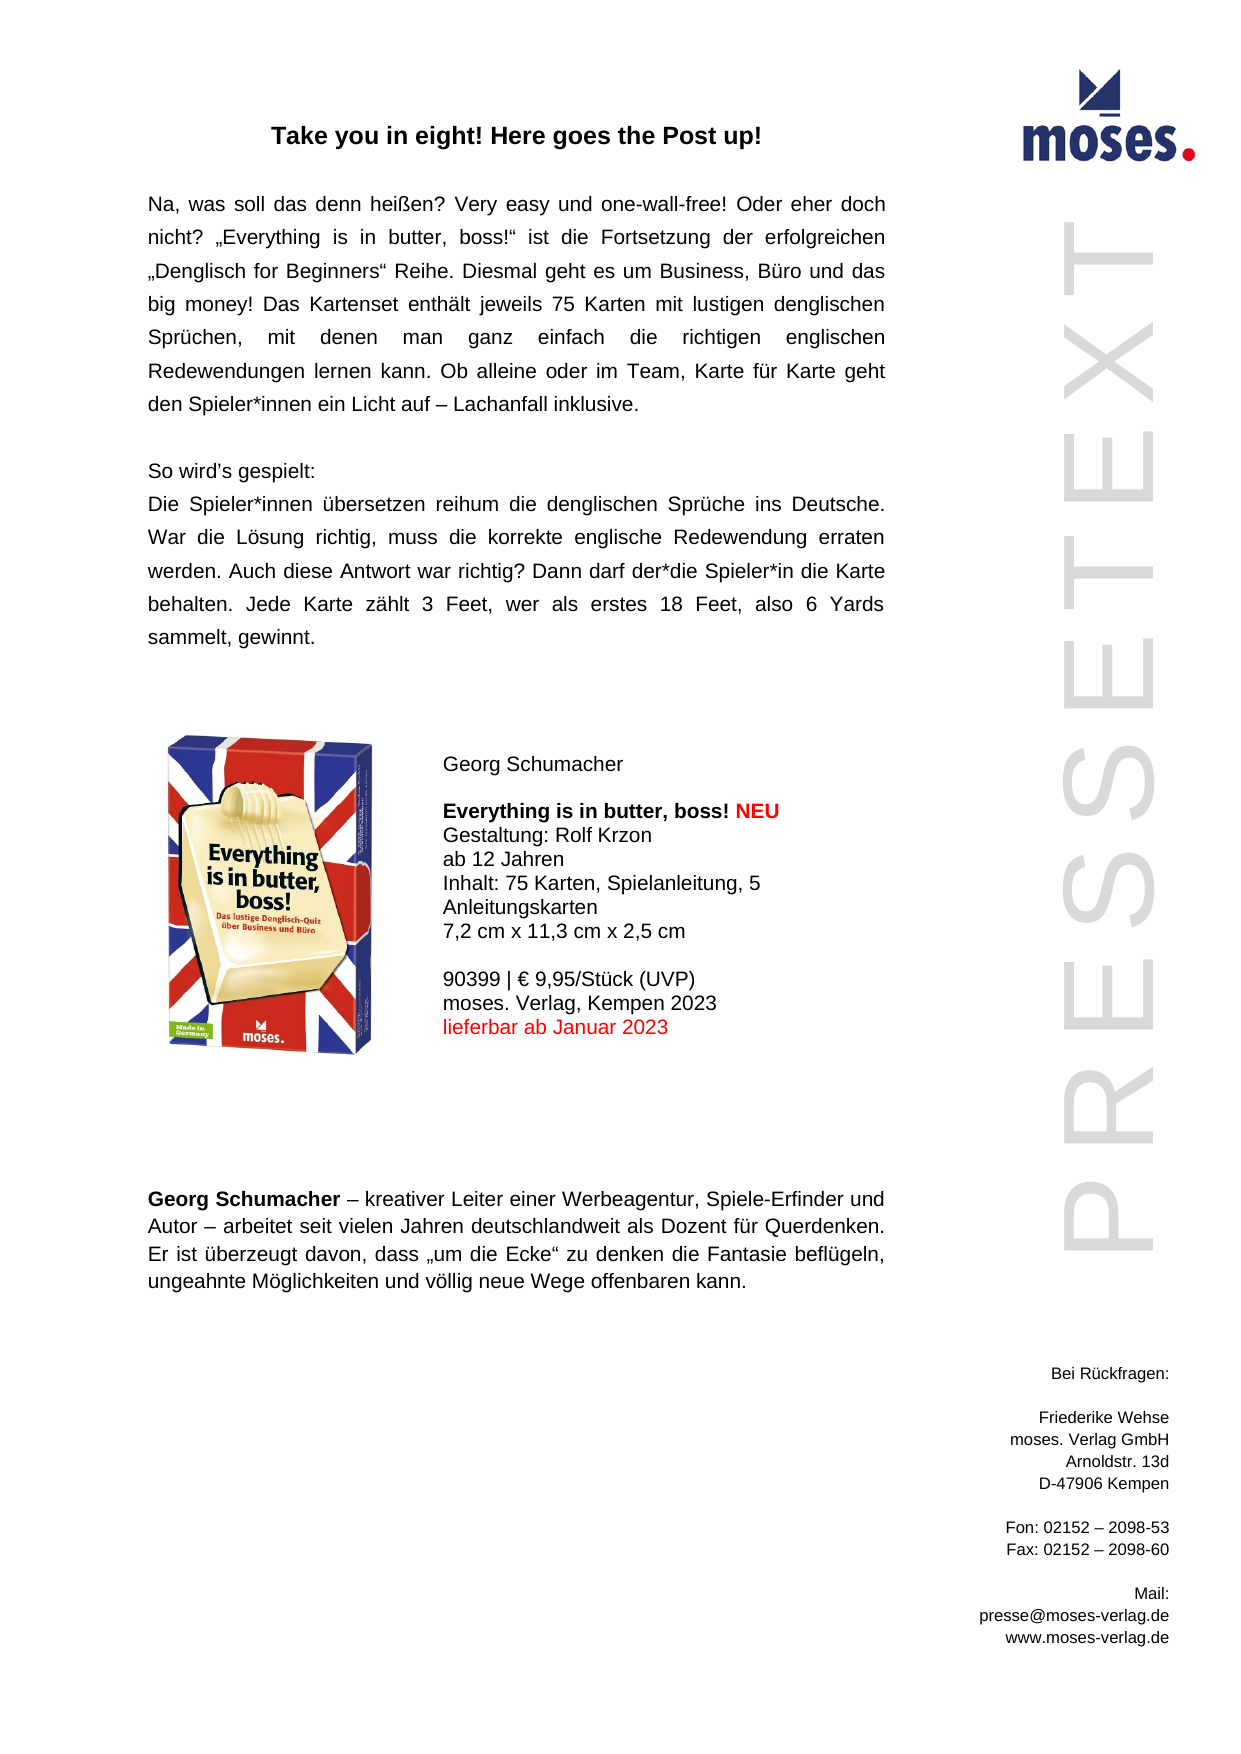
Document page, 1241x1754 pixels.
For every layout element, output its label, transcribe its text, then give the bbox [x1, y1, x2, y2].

text Na, was soll das denn heißen? Very easy und one-wall-free! Oder eher doch nicht? „Everything is in butter, boss!“ ist die Fortsetzung der erfolgreichen „Denglisch for Beginners“ Reihe. Diesmal geht es um Business, Büro und das big money! Das Kartenset enthält jeweils 75 Karten mit lustigen denglischen Sprüchen, mit denen man ganz einfach die richtigen englischen Redewendungen lernen kann. Ob alleine oder im Team, Karte für Karte geht den Spieler*innen ein Licht auf – Lachanfall inklusive. [148, 185, 886, 418]
text So wird’s gespielt: [148, 451, 886, 485]
text ab 12 Jahren [381, 847, 886, 871]
text Everything is in butter, boss! NEU [381, 799, 886, 823]
text Georg Schumacher – kreativer Leiter einer Werbeagentur, Spiele-Erfinder und Autor – arbeitet seit vielen Jahren deutschlandweit als Dozent für Querdenken. Er ist überzeugt davon, dass „um die Ecke“ zu denken die Fantasie beflügeln, ungeahnte Möglichkeiten und völlig neue Wege offenbaren kann. [148, 1187, 886, 1293]
text 90399 | € 9,95/Stück (UVP) [381, 967, 886, 991]
picture [1019, 65, 1197, 162]
text Gestaltung: Rolf Krzon [381, 823, 886, 847]
picture [159, 727, 381, 1064]
text lieferbar ab Januar 2023 [381, 1015, 886, 1039]
text 7,2 cm x 11,3 cm x 2,5 cm [381, 919, 886, 943]
text Georg Schumacher [381, 751, 886, 775]
text Take you in eight! Here goes the Post up! [148, 118, 886, 151]
text Inhalt: 75 Karten, Spielanleitung, 5 Anleitungskarten [443, 871, 886, 919]
text moses. Verlag, Kempen 2023 [381, 991, 886, 1015]
text Die Spieler*innen übersetzen reihum die denglischen Sprüche ins Deutsche. War die Lösung richtig, muss die korrekte englische Redewendung erraten werden. Auch diese Antwort war richtig? Dann darf der*die Spieler*in die Karte behalten. Jede Karte zählt 3 Feet, wer als erstes 18 Feet, also 6 Yards sammelt, gewinnt. [148, 485, 886, 651]
